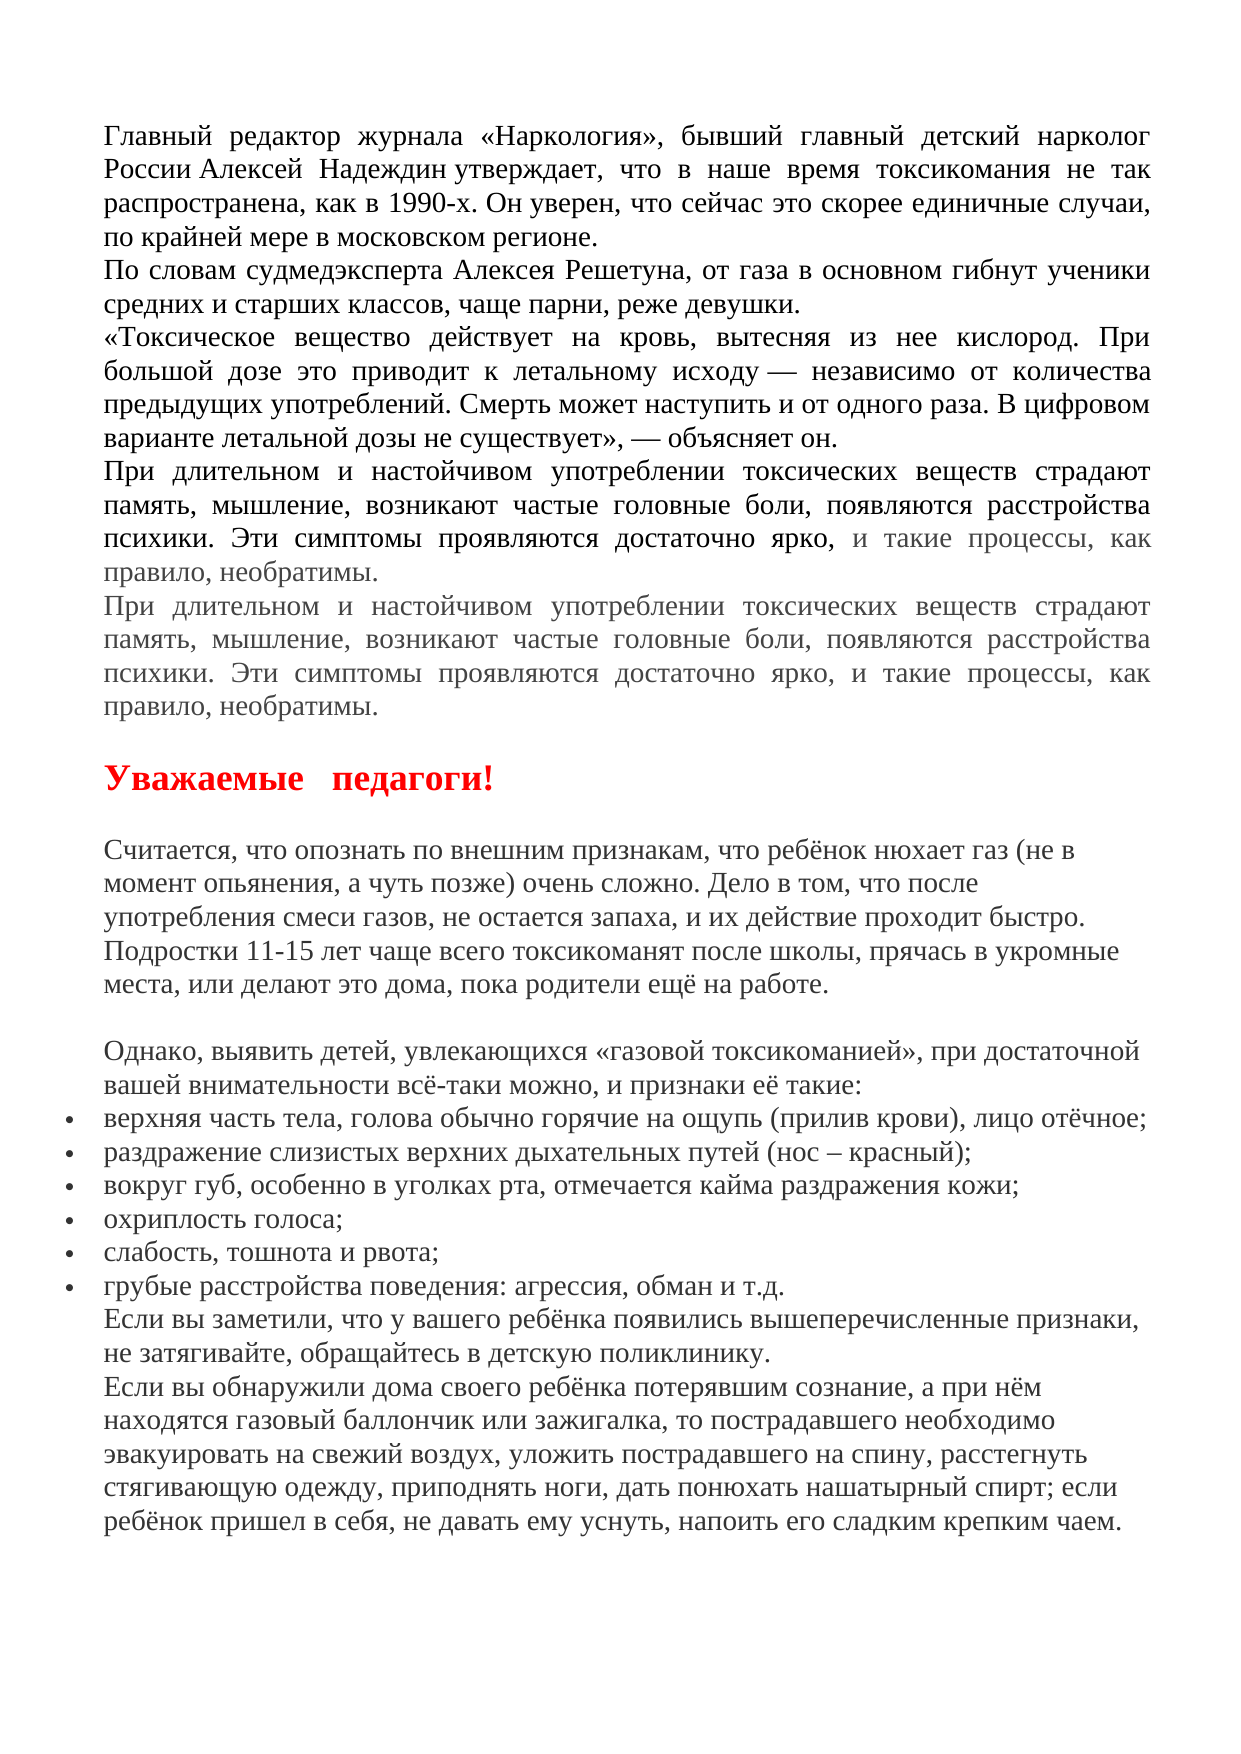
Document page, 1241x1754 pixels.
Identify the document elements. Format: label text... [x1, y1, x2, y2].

text По словам судмедэксперта Алексея Решетуна, от газа в основном гибнут ученики средних и старших классов, чаще парни, реже девушки. [103, 252, 1152, 319]
list слабость, тошнота и рвота; [66, 1234, 1152, 1268]
list грубые расстройства поведения: агрессия, обман и т.д. [66, 1268, 1152, 1302]
list вокруг губ, особенно в уголках рта, отмечается кайма раздражения кожи; [66, 1167, 1152, 1201]
list верхняя часть тела, голова обычно горячие на ощупь (прилив крови), лицо отёчное; [66, 1100, 1152, 1134]
text При длительном и настойчивом употреблении токсических веществ страдают память, мышление, возникают частые головные боли, появляются расстройства психики. Эти симптомы проявляются достаточно ярко, и такие процессы, как правило, необратимы. [103, 453, 1152, 588]
text При длительном и настойчивом употреблении токсических веществ страдают память, мышление, возникают частые головные боли, появляются расстройства психики. Эти симптомы проявляются достаточно ярко, и такие процессы, как правило, необратимы. [103, 588, 1152, 722]
text «Токсическое вещество действует на кровь, вытесняя из нее кислород. При большой дозе это приводит к летальному исходу — независимо от количества предыдущих употреблений. Смерть может наступить и от одного раза. В цифровом варианте летальной дозы не существует», — объясняет он. [103, 319, 1152, 453]
list раздражение слизистых верхних дыхательных путей (нос – красный); [66, 1134, 1152, 1167]
text Главный редактор журнала «Наркология», бывший главный детский нарколог России Алексей Надеждин утверждает, что в наше время токсикомания не так распространена, как в 1990-х. Он уверен, что сейчас это скорее единичные случаи, по крайней мере в московском регионе. [103, 118, 1152, 252]
list охриплость голоса; [66, 1201, 1152, 1234]
text Если вы заметили, что у вашего ребёнка появились вышеперечисленные признаки, не затягивайте, обращайтесь в детскую поликлинику. Если вы обнаружили дома своего ребёнка потерявшим сознание, а при нём находятся газовый баллончик или зажигалка, то пострадавшего необходимо эвакуировать на свежий воздух, уложить пострадавшего на спину, расстегнуть стягивающую одежду, приподнять ноги, дать понюхать нашатырный спирт; если ребёнок пришел в себя, не давать ему уснуть, напоить его сладким крепким чаем. [103, 1302, 1152, 1598]
text Уважаемые педагоги! Считается, что опознать по внешним признакам, что ребёнок нюхает газ (не в момент опьянения, а чуть позже) очень сложно. Дело в том, что после употребления смеси газов, не остается запаха, и их действие проходит быстро. Подростки 11-15 лет чаще всего токсикоманят после школы, прячась в укромные места, или делают это дома, пока родители ещё на работе. Однако, выявить детей, увлекающихся «газовой токсикоманией», при достаточной вашей внимательности всё-таки можно, и признаки её такие: [103, 755, 1152, 1100]
